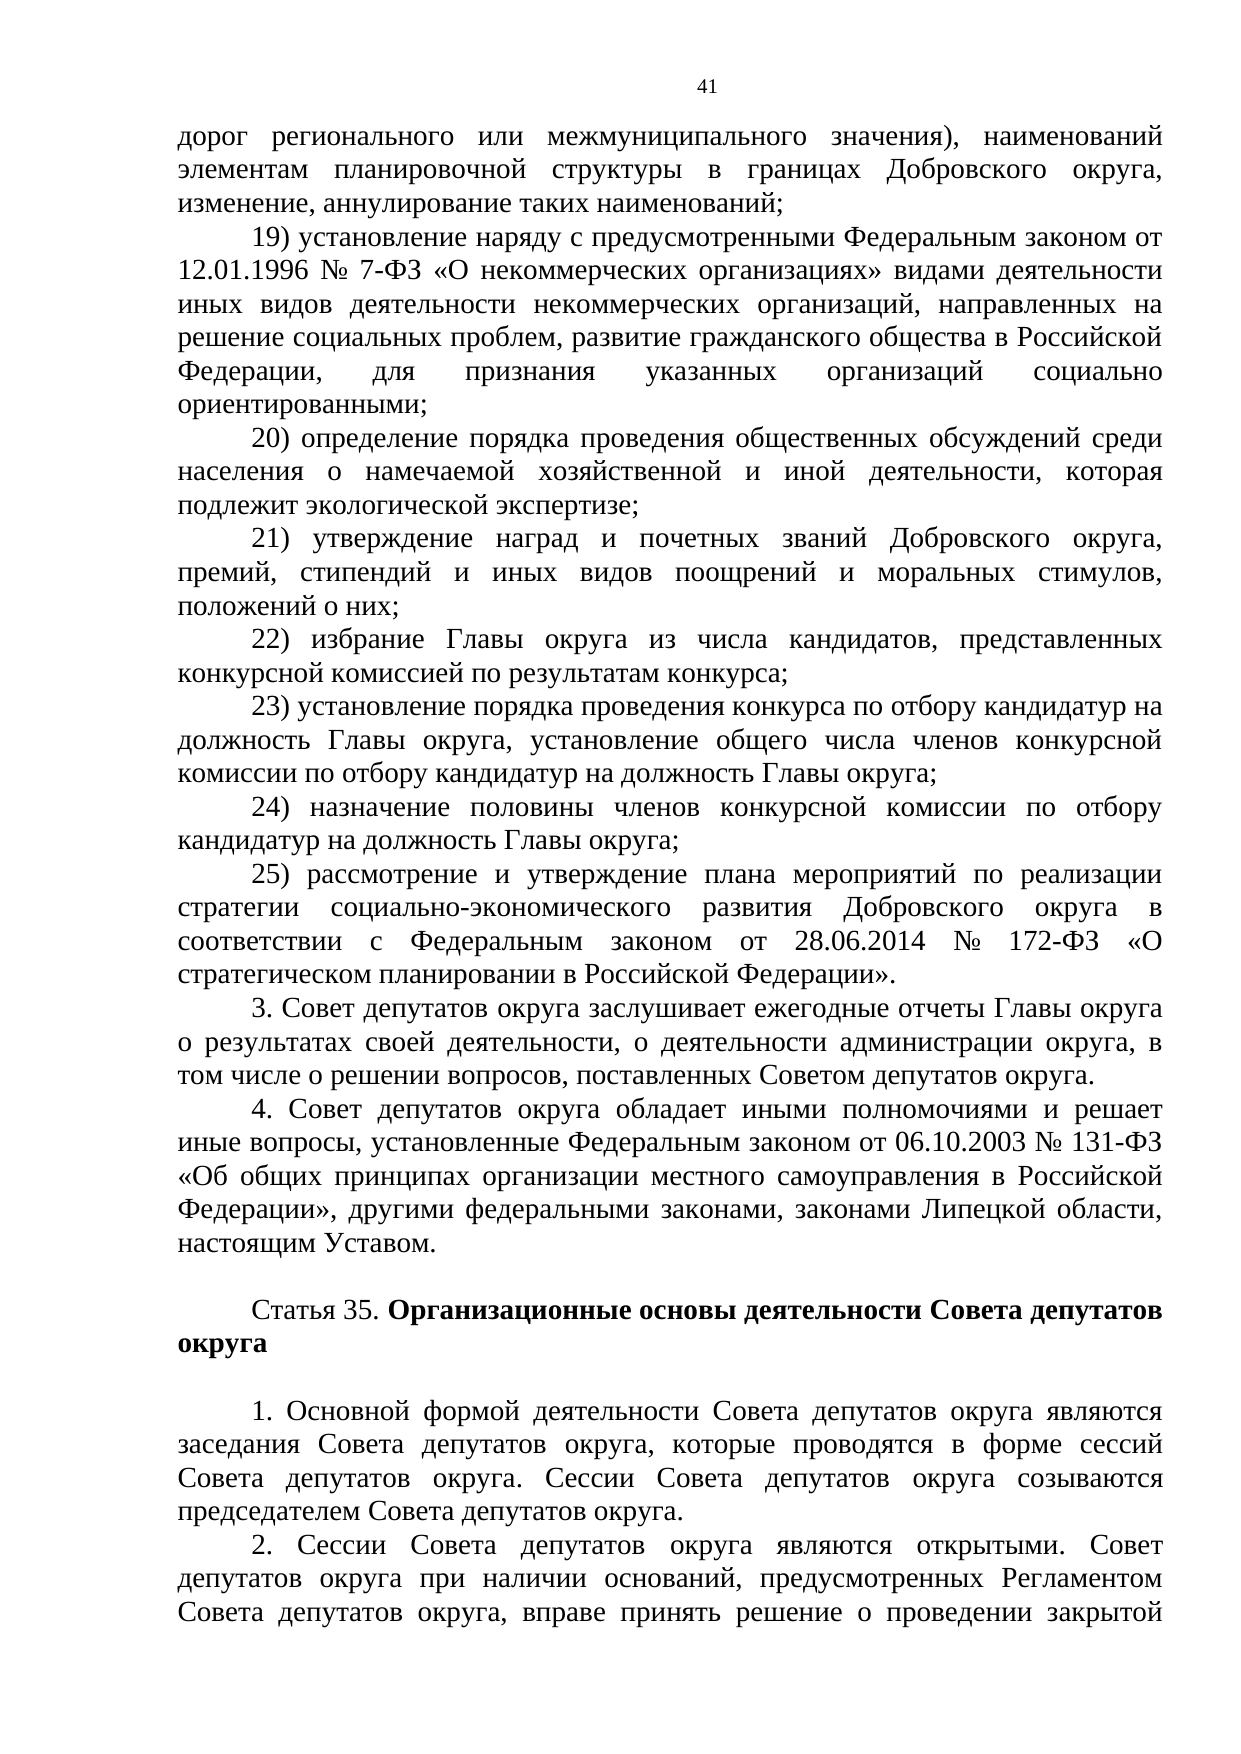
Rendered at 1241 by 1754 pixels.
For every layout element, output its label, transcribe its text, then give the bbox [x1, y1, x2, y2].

text 3. Совет депутатов округа заслушивает ежегодные отчеты Главы округа о результатах своей деятельности, о деятельности администрации округа, в том числе о решении вопросов, поставленных Советом депутатов округа. [177, 990, 1163, 1091]
text 25) рассмотрение и утверждение плана мероприятий по реализации стратегии социально-экономического развития Добровского округа в соответствии с Федеральным законом от 28.06.2014 № 172-ФЗ «О стратегическом планировании в Российской Федерации». [177, 856, 1163, 990]
text 1. Основной формой деятельности Совета депутатов округа являются заседания Совета депутатов округа, которые проводятся в форме сессий Совета депутатов округа. Сессии Совета депутатов округа созываются председателем Совета депутатов округа. [177, 1393, 1163, 1527]
text 20) определение порядка проведения общественных обсуждений среди населения о намечаемой хозяйственной и иной деятельности, которая подлежит экологической экспертизе; [177, 420, 1163, 521]
subtitle Статья 35. Организационные основы деятельности Совета депутатов округа [177, 1292, 1163, 1359]
text 22) избрание Главы округа из числа кандидатов, представленных конкурсной комиссией по результатам конкурса; [177, 621, 1163, 688]
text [177, 1527, 1163, 1627]
text 19) установление наряду с предусмотренными Федеральным законом от 12.01.1996 № 7-ФЗ «О некоммерческих организациях» видами деятельности иных видов деятельности некоммерческих организаций, направленных на решение социальных проблем, развитие гражданского общества в Российской Федерации, для признания указанных организаций социально ориентированными; [177, 219, 1163, 420]
text 21) утверждение наград и почетных званий Добровского округа, премий, стипендий и иных видов поощрений и моральных стимулов, положений о них; [177, 521, 1163, 621]
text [177, 118, 1163, 219]
text 4. Совет депутатов округа обладает иными полномочиями и решает иные вопросы, установленные Федеральным законом от 06.10.2003 № 131-ФЗ «Об общих принципах организации местного самоуправления в Российской Федерации», другими федеральными законами, законами Липецкой области, настоящим Уставом. [177, 1091, 1163, 1258]
text 24) назначение половины членов конкурсной комиссии по отбору кандидатур на должность Главы округа; [177, 789, 1163, 856]
text 23) установление порядка проведения конкурса по отбору кандидатур на должность Главы округа, установление общего числа членов конкурсной комиссии по отбору кандидатур на должность Главы округа; [177, 688, 1163, 789]
